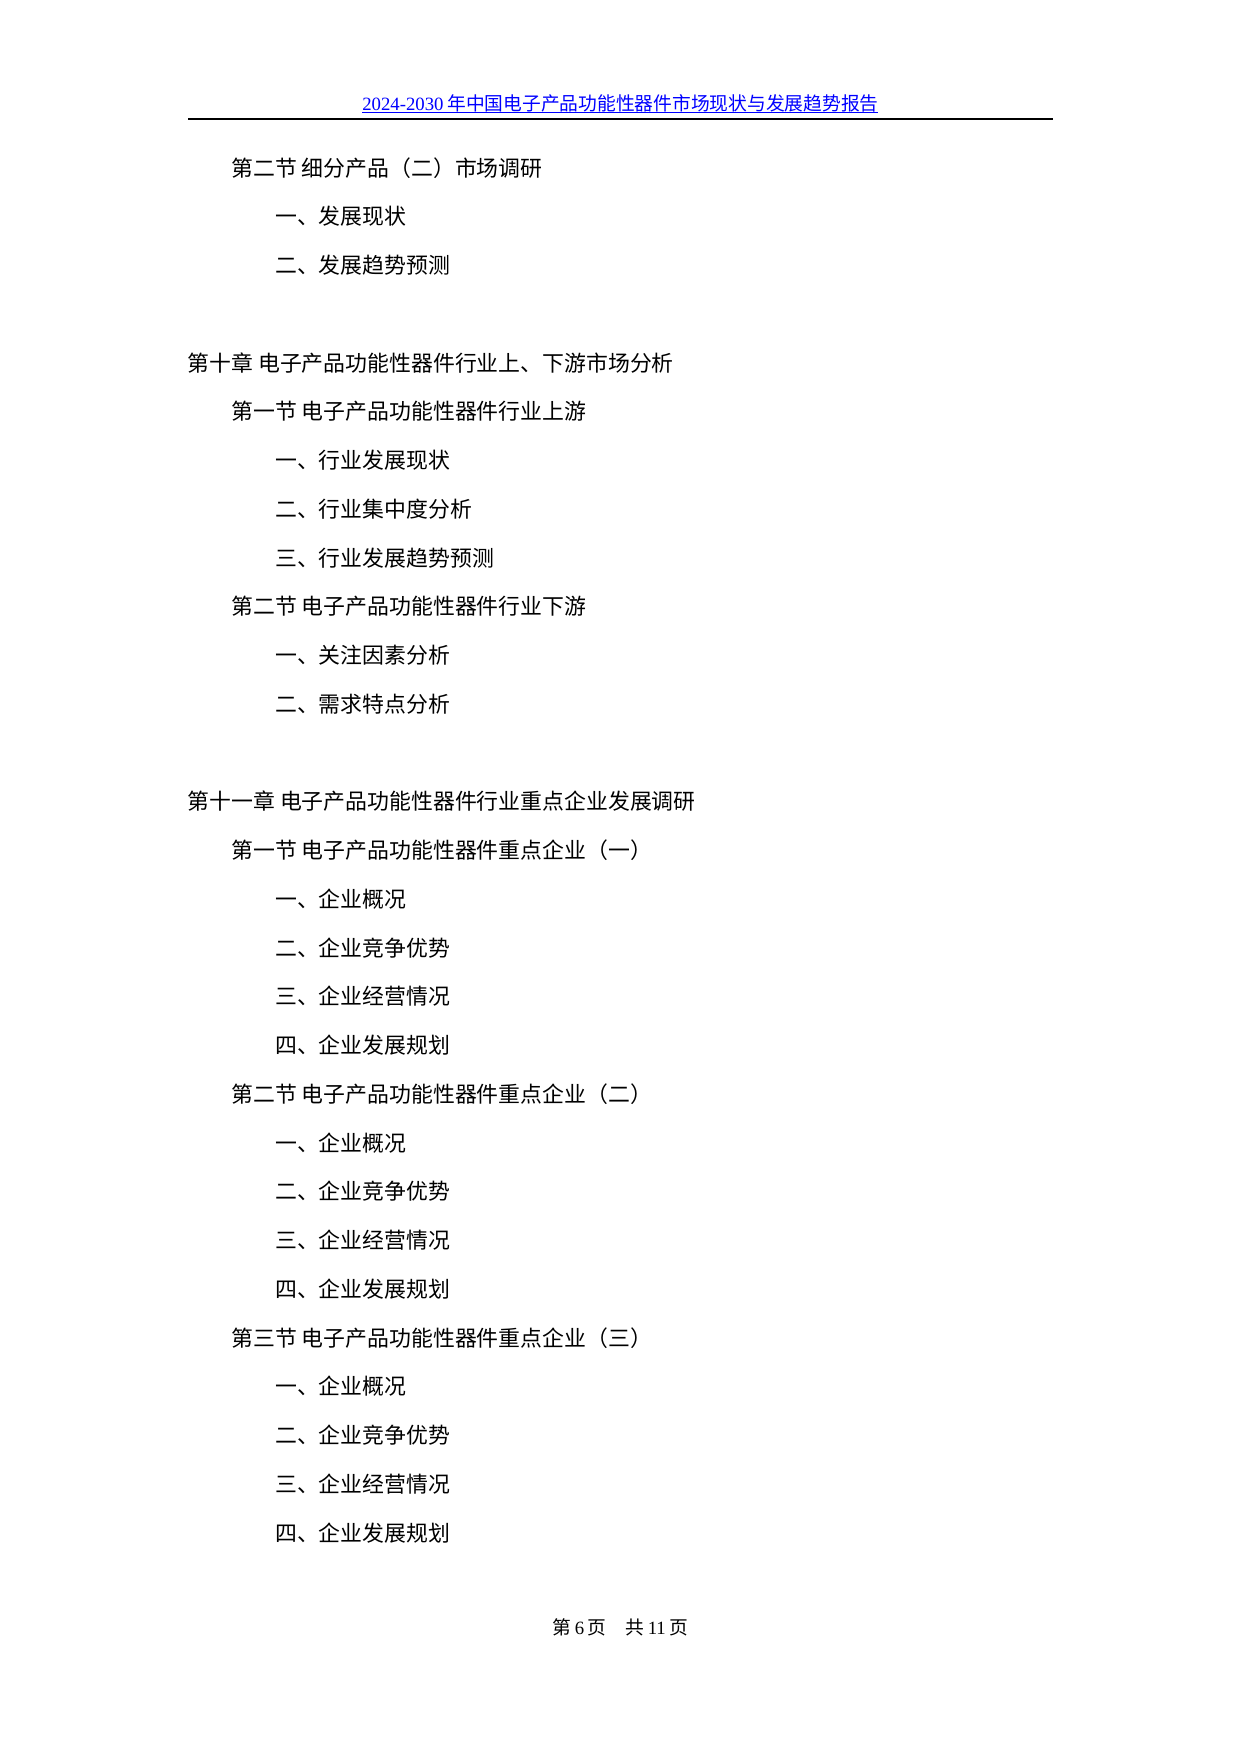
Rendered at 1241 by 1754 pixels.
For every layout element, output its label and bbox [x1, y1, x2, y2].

text [187, 150, 1053, 1548]
